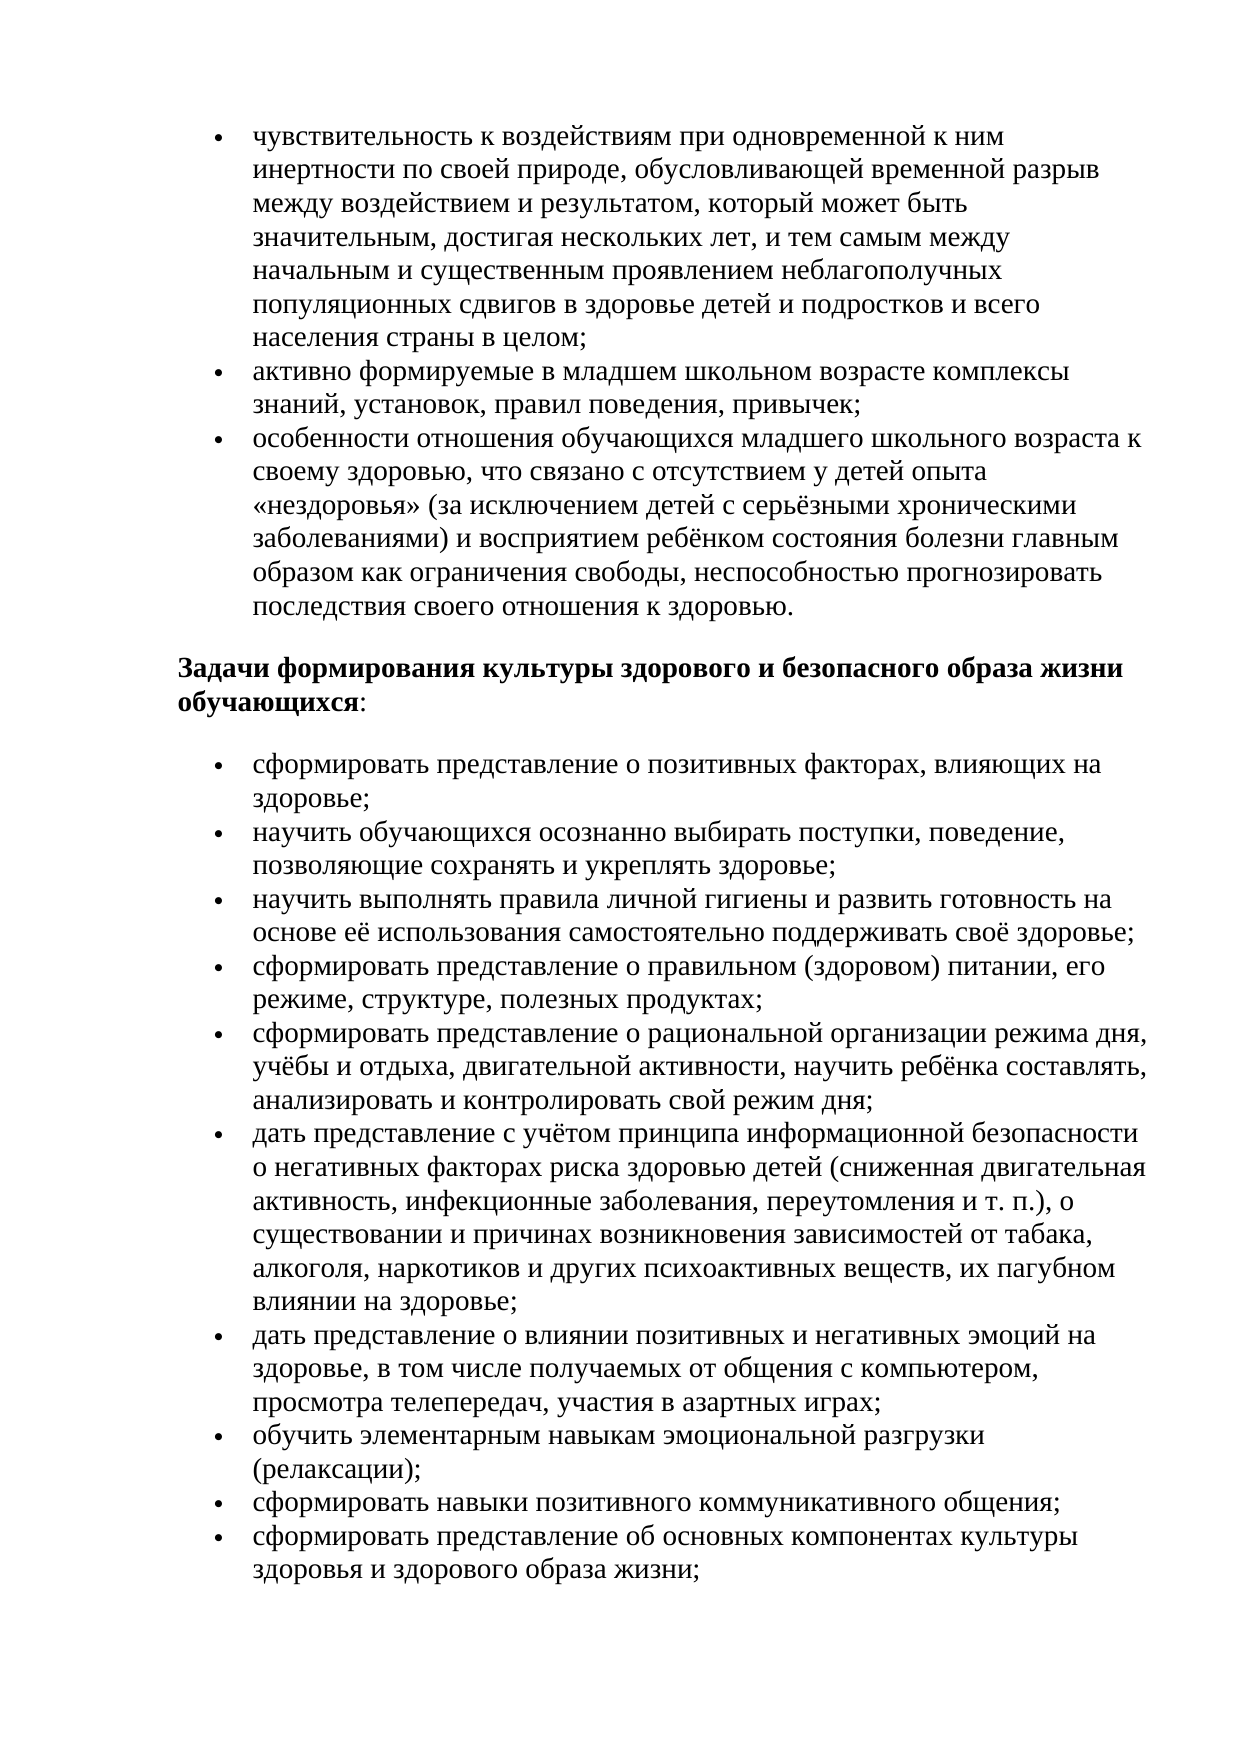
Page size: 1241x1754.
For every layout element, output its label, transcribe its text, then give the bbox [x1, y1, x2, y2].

list чувствительность к воздействиям при одновременной к ним инертности по своей природе, обусловливающей временной разрыв между воздействием и результатом, который может быть значительным, достигая нескольких лет, и тем самым между начальным и существенным проявлением неблагополучных популяционных сдвигов в здоровье детей и подростков и всего населения страны в целом; [215, 118, 1152, 353]
list особенности отношения обучающихся младшего школьного возраста к своему здоровью, что связано с отсутствием у детей опыта «нездоровья» (за исключением детей с серьёзными хроническими заболеваниями) и восприятием ребёнком состояния болезни главным образом как ограничения свободы, неспособностью прогнозировать последствия своего отношения к здоровью. [215, 420, 1152, 621]
text Задачи формирования культуры здорового и безопасного образа жизни обучающихся: [177, 650, 1152, 717]
list научить выполнять правила личной гигиены и развить готовность на основе её использования самостоятельно поддерживать своё здоровье; [215, 881, 1152, 948]
list дать представление с учётом принципа информационной безопасности о негативных факторах риска здоровью детей (сниженная двигательная активность, инфекционные заболевания, переутомления и т. п.), о существовании и причинах возникновения зависимостей от табака, алкоголя, наркотиков и других психоактивных веществ, их пагубном влиянии на здоровье; [215, 1116, 1152, 1317]
list сформировать навыки позитивного коммуникативного общения; [215, 1484, 1152, 1518]
list обучить элементарным навыкам эмоциональной разгрузки (релаксации); [215, 1417, 1152, 1484]
list активно формируемые в младшем школьном возрасте комплексы знаний, установок, правил поведения, привычек; [215, 353, 1152, 420]
list сформировать представление о рациональной организации режима дня, учёбы и отдыха, двигательной активности, научить ребёнка составлять, анализировать и контролировать свой режим дня; [215, 1015, 1152, 1116]
list сформировать представление о позитивных факторах, влияющих на здоровье; [215, 747, 1152, 814]
list сформировать представление о правильном (здоровом) питании, его режиме, структуре, полезных продуктах; [215, 948, 1152, 1015]
list дать представление о влиянии позитивных и негативных эмоций на здоровье, в том числе получаемых от общения с компьютером, просмотра телепередач, участия в азартных играх; [215, 1317, 1152, 1417]
list научить обучающихся осознанно выбирать поступки, поведение, позволяющие сохранять и укреплять здоровье; [215, 814, 1152, 881]
list сформировать представление об основных компонентах культуры здоровья и здорового образа жизни; [215, 1518, 1152, 1585]
